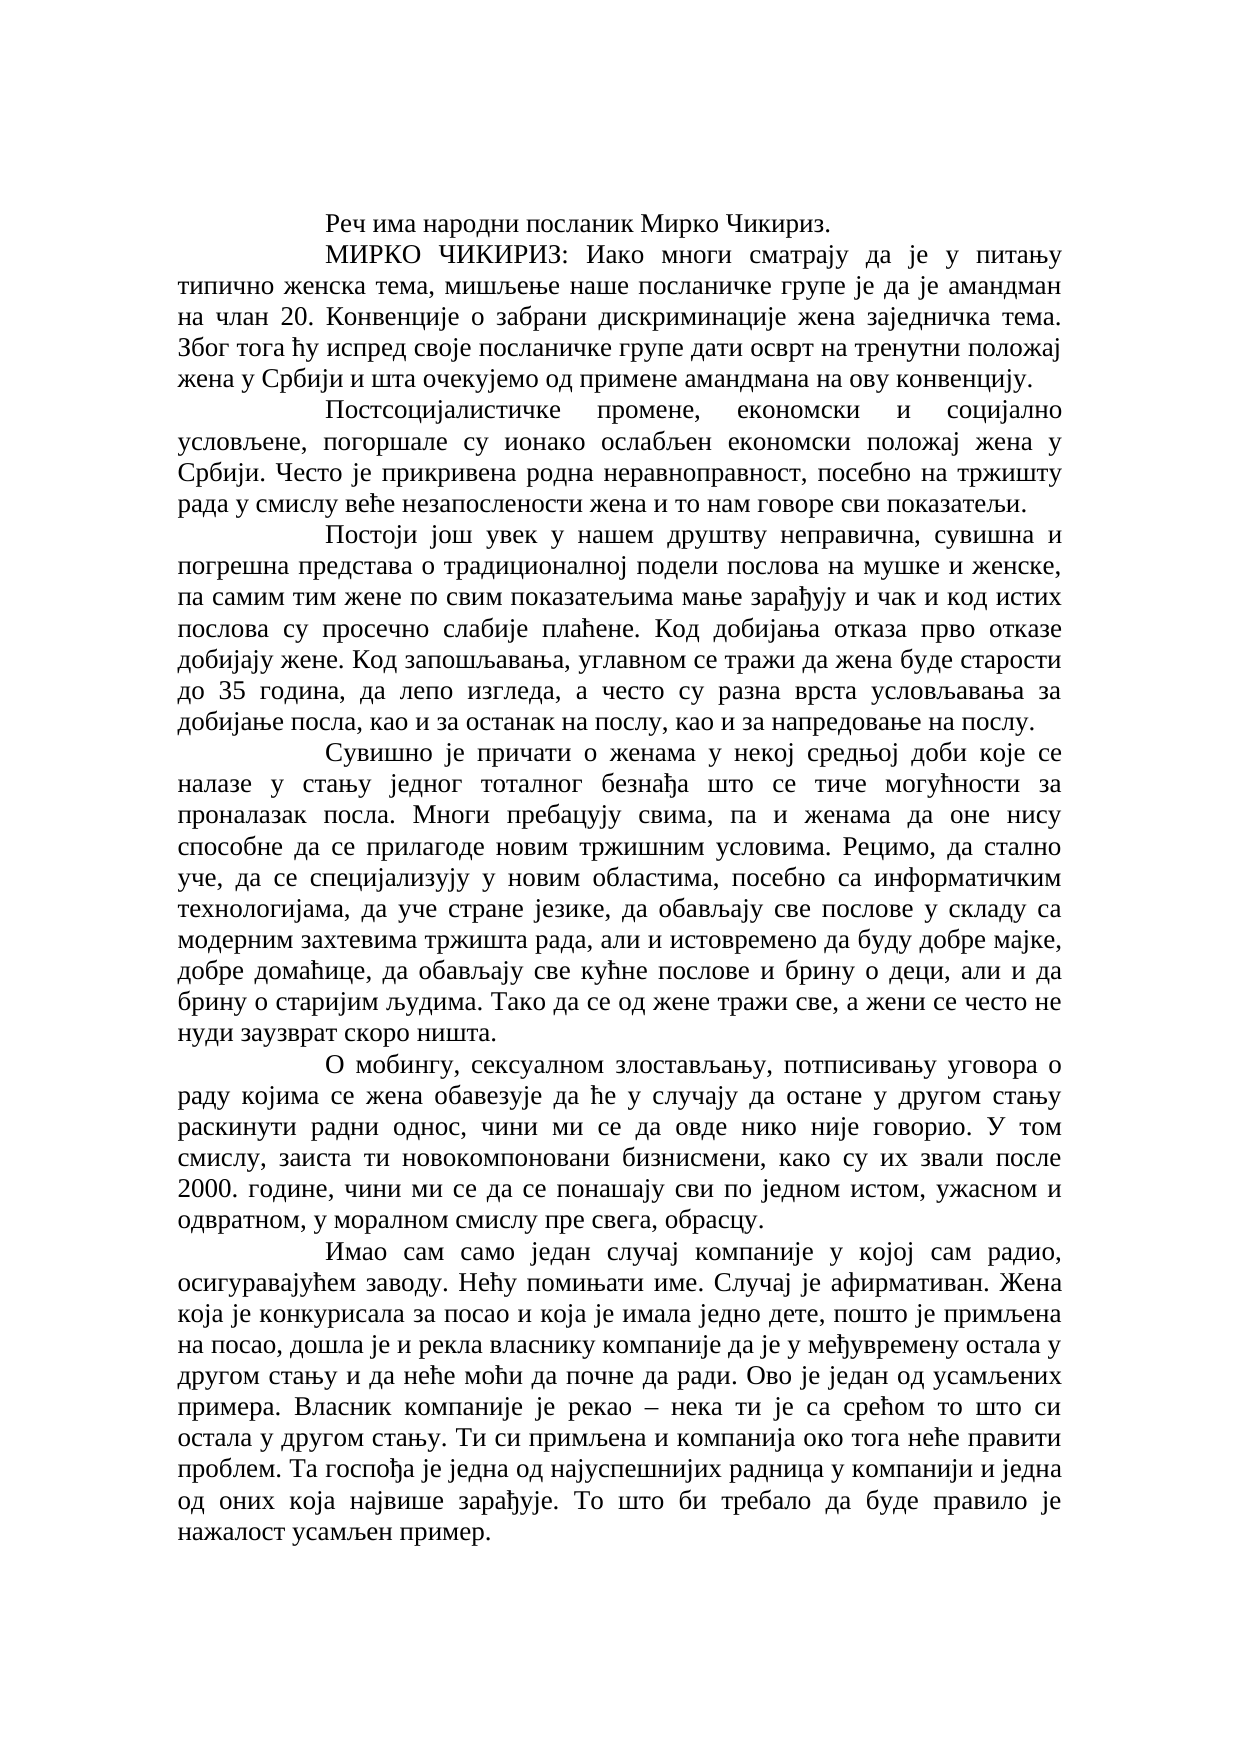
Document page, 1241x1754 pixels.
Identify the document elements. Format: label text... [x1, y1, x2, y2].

text Реч има народни посланик Мирко Чикириз. [177, 207, 1063, 238]
text Имао сам само један случај компаније у којој сам радио, осигуравајућем заводу. Нећу помињати име. Случај је афирмативан. Жена која је конкурисала за посао и која је имала једно дете, пошто је примљена на посао, дошла је и рекла власнику компаније да је у међувремену остала у другом стању и да неће моћи да почне да ради. Ово је један од усамљених примера. Власник компаније је рекао – нека ти је са срећом то што си остала у другом стању. Ти си примљена и компанија око тога неће правити проблем. Та госпођа је једна од најуспешнијих радница у компанији и једна од оних која највише зарађује. То што би требало да буде правило је нажалост усамљен пример. [177, 1234, 1063, 1546]
text Постсоцијалистичке промене, економски и социјално условљене, погоршале су ионако ослабљен економски положај жена у Србији. Често је прикривена родна неравноправност, посебно на тржишту рада у смислу веће незапослености жена и то нам говоре сви показатељи. [177, 394, 1063, 518]
text О мобингу, сексуалном злостављању, потписивању уговора о раду којима се жена обавезује да ће у случају да остане у другом стању раскинути радни однос, чини ми се да овде нико није говорио. У том смислу, заиста ти новокомпоновани бизнисмени, како су их звали после 2000. године, чини ми се да се понашају сви по једном истом, ужасном и одвратном, у моралном смислу пре свега, обрасцу. [177, 1048, 1063, 1234]
text Постоји још увек у нашем друштву неправична, сувишна и погрешна представа о традиционалној подели послова на мушке и женске, па самим тим жене по свим показатељима мање зарађују и чак и код истих послова су просечно слабије плаћене. Код добијања отказа прво отказе добијају жене. Код запошљавања, углавном се тражи да жена буде старости до 35 година, да лепо изгледа, а често су разна врста условљавања за добијање посла, као и за останак на послу, као и за напредовање на послу. [177, 518, 1063, 736]
text МИРКО ЧИКИРИЗ: Иако многи сматрају да је у питању типично женска тема, мишљење наше посланичке групе је да је амандман на члан 20. Конвенције о забрани дискриминације жена заједничка тема. Због тога ћу испред своје посланичке групе дати осврт на тренутни положај жена у Србији и шта очекујемо од примене амандмана на ову конвенцију. [177, 238, 1063, 394]
text Сувишно је причати о женама у некој средњој доби које се налазе у стању једног тоталног безнађа што се тиче могућности за проналазак посла. Многи пребацују свима, па и женама да оне нису способне да се прилагоде новим тржишним условима. Рецимо, да стално уче, да се специјализују у новим областима, посебно са информатичким технологијама, да уче стране језике, да обављају све послове у складу са модерним захтевима тржишта рада, али и истовремено да буду добре мајке, добре домаћице, да обављају све кућне послове и брину о деци, али и да брину о старијим људима. Тако да се од жене тражи све, а жени се често не нуди заузврат скоро ништа. [177, 736, 1063, 1048]
